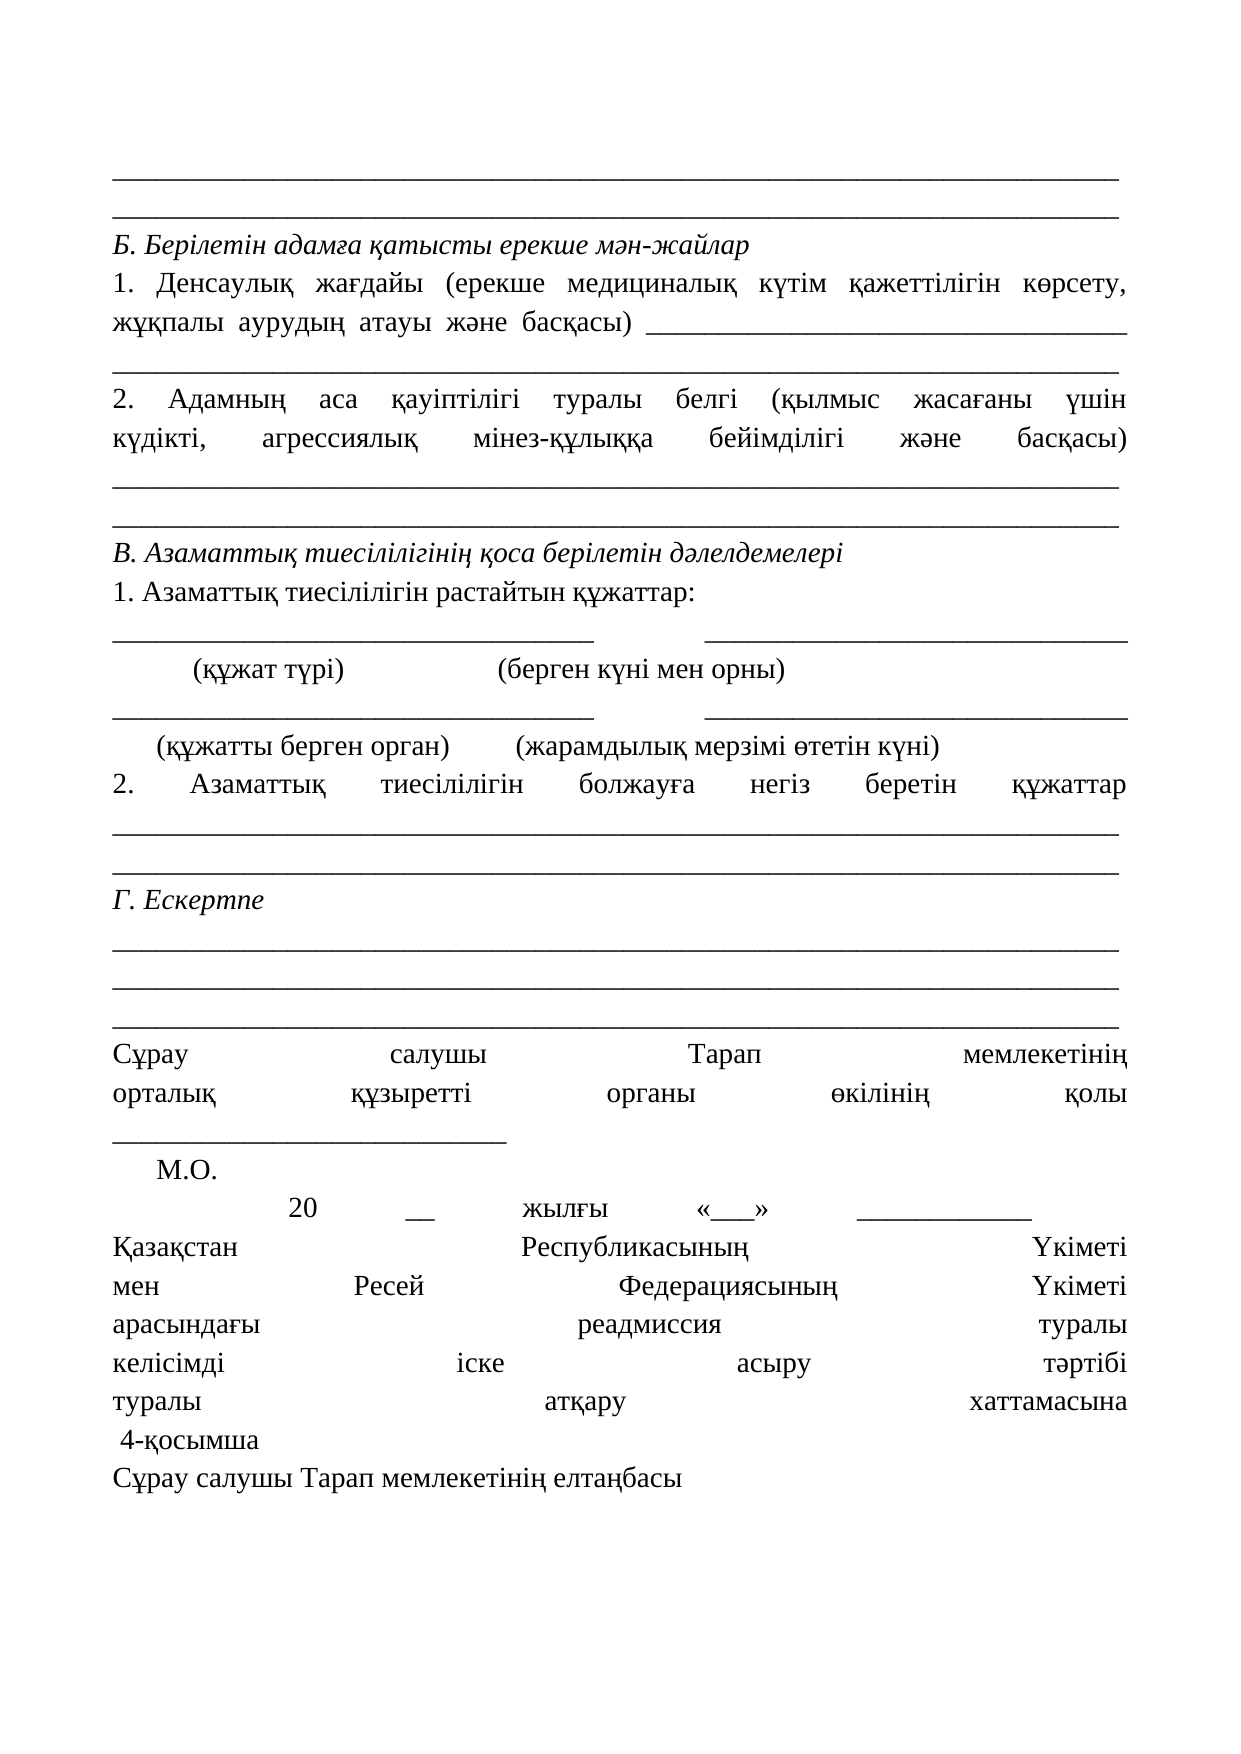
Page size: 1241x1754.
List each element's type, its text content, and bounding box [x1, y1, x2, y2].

text _________________________________ _____________________________ (құжатты берген орган) (жарамдылық мерзімі өтетін күні) [112, 689, 1128, 762]
text 20 __ жылғы «___» ____________ Қазақстан Республикасының Үкіметі мен Ресей Федерациясының Үкіметі арасындағы реадмиссия туралы келісімді іске асыру тәртібі туралы атқару хаттамасына 4-қосымша [112, 1191, 1128, 1455]
text _____________________________________________________________________ _____________________________________________________________________ _____________________________________________________________________ [112, 921, 1128, 1031]
text 2. Азаматтық тиесілілігін болжауға негіз беретін құжаттар _____________________________________________________________________ _____________________________________________________________________ [112, 767, 1128, 877]
text М.О. [112, 1152, 1128, 1186]
text Б. Берілетін адамға қатысты ерекше мән-жайлар [112, 227, 1128, 261]
text Г. Ескертпе [112, 882, 1128, 916]
text Сұрау салушы Тарап мемлекетінің елтаңбасы [112, 1460, 1128, 1494]
text Сұрау салушы Тарап мемлекетінің орталық құзыретті органы өкілінің қолы ___________________________ [112, 1036, 1128, 1147]
text В. Азаматтық тиесілілігінің қоса берілетін дәлелдемелері [112, 535, 1128, 569]
text 1. Денсаулық жағдайы (ерекше медициналық күтім қажеттілігін көрсету, жұқпалы аурудың атауы және басқасы) _________________________________ _____________________________________________________________________ 2. Адамның аса қауіптілігі туралы белгі (қылмыс жасағаны үшін күдікті, агрессиялық мінез-құлыққа бейімділігі және басқасы) _____________________________________________________________________ _____________________________________________________________________ [112, 266, 1128, 530]
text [112, 150, 1128, 222]
text _________________________________ _____________________________ (құжат түрі) (берген күні мен орны) [112, 612, 1128, 684]
text 1. Азаматтық тиесілілігін растайтын құжаттар: [112, 574, 1128, 607]
